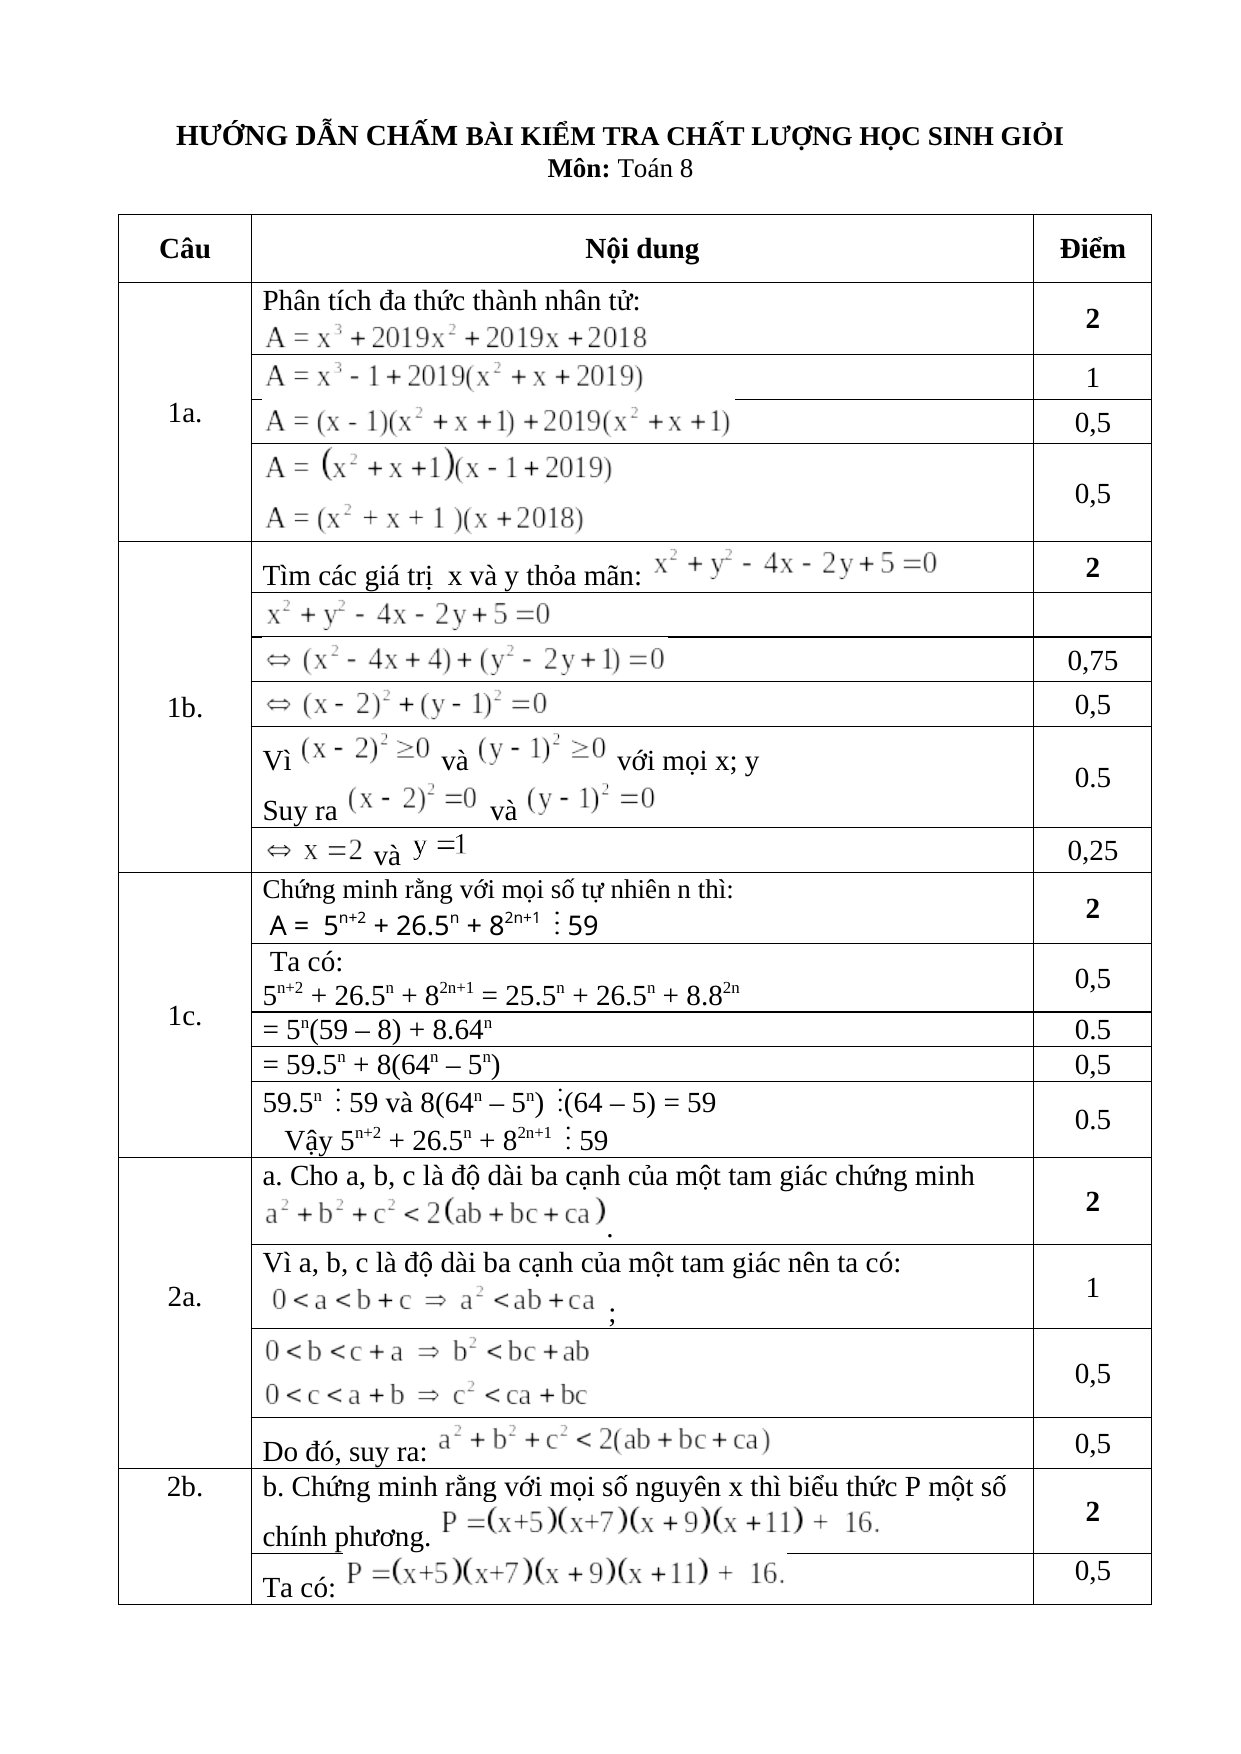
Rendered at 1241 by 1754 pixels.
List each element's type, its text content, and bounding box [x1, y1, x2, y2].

table_cell 0,5 [1034, 944, 1151, 1011]
table_cell [252, 593, 262, 636]
table_cell 0,25 [1034, 828, 1151, 872]
table_cell 1 [1034, 355, 1151, 398]
table_cell 2 [1034, 873, 1151, 943]
table_cell Phân tích đa thức thành nhân tử: [252, 283, 1033, 354]
table_cell 0,5 [1034, 444, 1151, 541]
text HƯỚNG DẪN CHẤM BÀI KIỂM TRA CHẤT LƯỢNG HỌC SINH GIỎI [118, 118, 1122, 152]
table_cell 0,5 [1034, 400, 1151, 443]
table_cell [252, 355, 262, 398]
table_cell [252, 682, 262, 726]
text Môn: Toán 8 [118, 152, 1122, 183]
table_cell [735, 400, 1033, 443]
table_cell [252, 400, 262, 443]
table_cell và [252, 828, 1033, 872]
table_cell = 59.5n + 8(64n – 5n) [252, 1047, 1033, 1081]
table_header Điểm [1034, 215, 1151, 282]
table_cell Vì a, b, c là độ dài ba cạnh của một tam giác nên ta có: ; [252, 1245, 1033, 1328]
table_cell [1034, 593, 1151, 636]
table_cell 59.5n 59 và 8(64n – 5n) (64 – 5) = 59 Vậy 5n+2 + 26.5n + 82n+1 59 [252, 1082, 1033, 1157]
table_cell Tìm các giá trị x và y thỏa mãn: [252, 542, 1033, 592]
table_cell Ta có: 5n+2 + 26.5n + 82n+1 = 25.5n + 26.5n + 8.82n [252, 944, 1033, 1011]
table_cell [252, 1329, 262, 1417]
table_header Câu [119, 215, 251, 282]
table_cell Vì và với mọi x; y Suy ra và [252, 727, 1033, 827]
table_cell 0.5 [1034, 727, 1151, 827]
table_cell [668, 638, 1033, 681]
table_cell 1b. [119, 542, 251, 872]
table_cell Ta có: [252, 1554, 1033, 1603]
table_cell 0.5 [1034, 1013, 1151, 1046]
table_cell 0,5 [1034, 1418, 1151, 1468]
table_cell 2 [1034, 1469, 1151, 1552]
table_cell [550, 682, 1033, 726]
table_cell [590, 444, 1033, 541]
table_cell 0,5 [1034, 1329, 1151, 1417]
table_cell = 5n(59 – 8) + 8.64n [252, 1013, 1033, 1046]
table_cell 2 [1034, 283, 1151, 354]
table_cell 2 [1034, 1158, 1151, 1244]
table_cell 0.5 [1034, 1082, 1151, 1157]
table_cell [252, 638, 262, 681]
table_cell a. Cho a, b, c là độ dài ba cạnh của một tam giác chứng minh . [252, 1158, 1033, 1244]
table_cell [552, 593, 1033, 636]
table_header Nội dung [252, 215, 1033, 282]
table_cell b. Chứng minh rằng với mọi số nguyên x thì biểu thức P một số chính phương. [252, 1469, 1033, 1552]
table_cell 0,5 [1034, 682, 1151, 726]
table_cell 2b. [119, 1469, 251, 1603]
table_cell 0,75 [1034, 638, 1151, 681]
table_cell [591, 1329, 1033, 1417]
table_cell 0,5 [1034, 1047, 1151, 1081]
table_cell 1c. [119, 873, 251, 1157]
table_cell 2 [1034, 542, 1151, 592]
table_cell 1a. [119, 283, 251, 541]
table_cell 2a. [119, 1158, 251, 1468]
table_cell Chứng minh rằng với mọi số tự nhiên n thì: A = 5n+2 + 26.5n + 82n+1 59 [252, 873, 1033, 943]
table_cell 1 [1034, 1245, 1151, 1328]
table_cell Do đó, suy ra: [252, 1418, 1033, 1468]
table_cell 0,5 [1034, 1554, 1151, 1603]
table_cell [647, 355, 1033, 398]
table_cell [252, 444, 262, 541]
